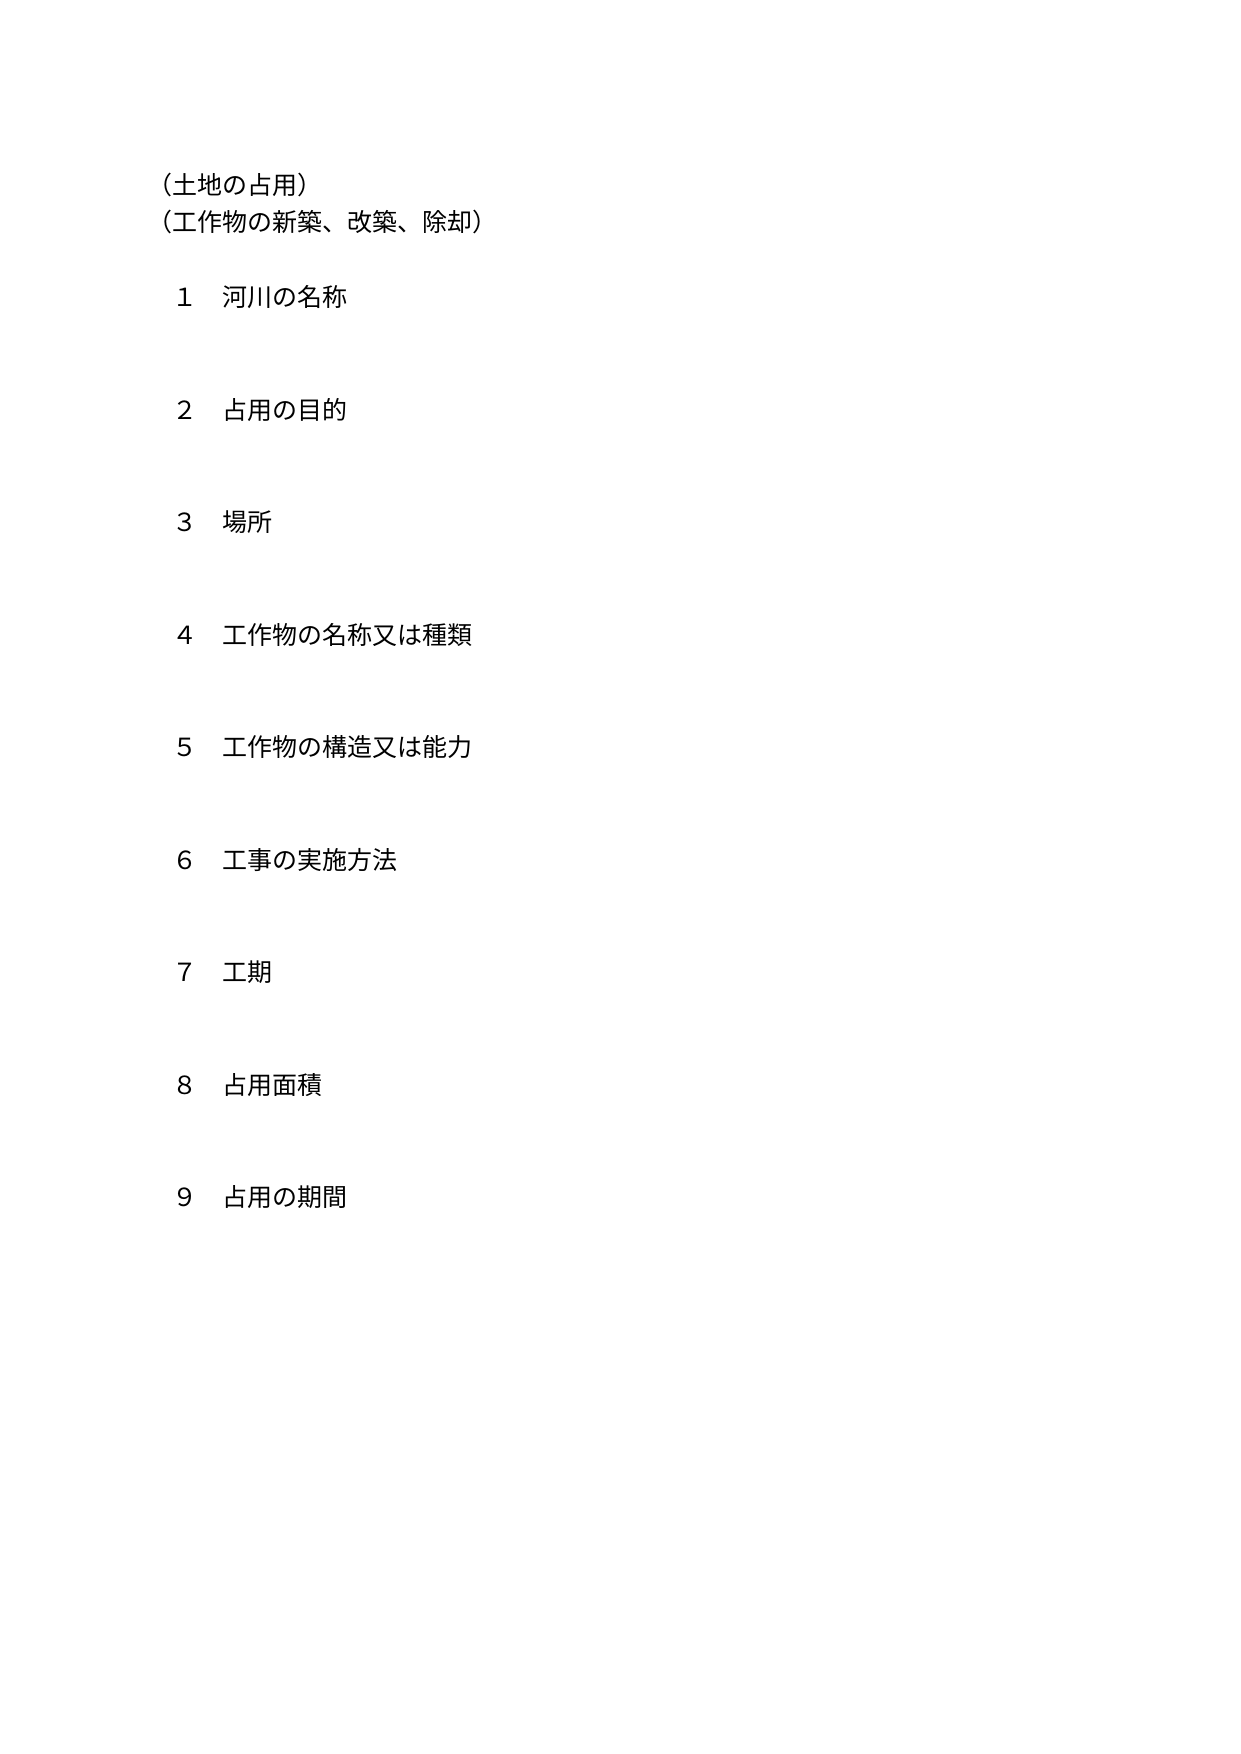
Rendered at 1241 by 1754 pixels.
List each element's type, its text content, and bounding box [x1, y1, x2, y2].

text １ 河川の名称 [148, 277, 1092, 314]
text ９ 占用の期間 [148, 1177, 1092, 1214]
text ７ 工期 [148, 952, 1092, 989]
text ５ 工作物の構造又は能力 [148, 727, 1092, 764]
text ６ 工事の実施方法 [148, 839, 1092, 877]
text ３ 場所 [148, 502, 1092, 539]
text ２ 占用の目的 [148, 389, 1092, 427]
text ４ 工作物の名称又は種類 [148, 614, 1092, 652]
text （工作物の新築、改築、除却） [148, 202, 1092, 239]
text （土地の占用） [148, 164, 1092, 202]
text ８ 占用面積 [148, 1064, 1092, 1102]
